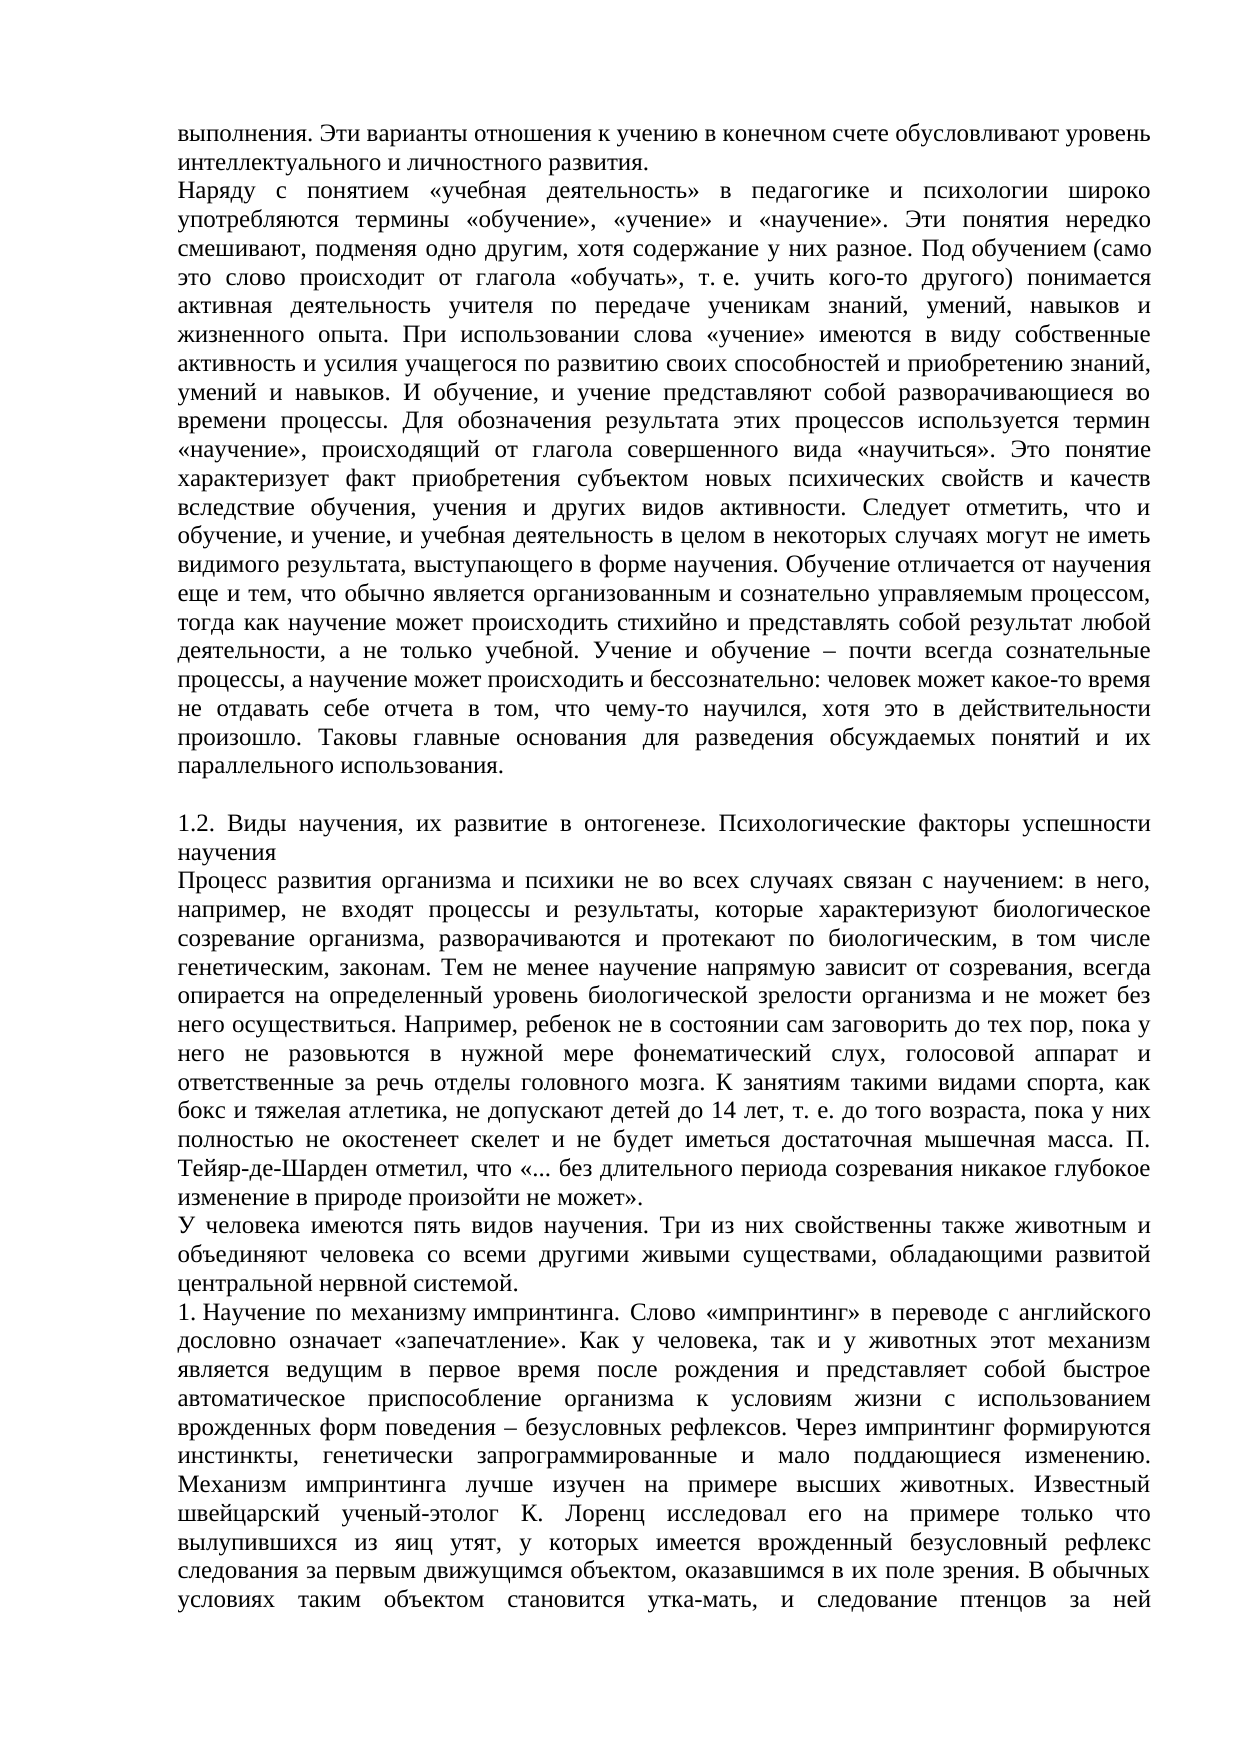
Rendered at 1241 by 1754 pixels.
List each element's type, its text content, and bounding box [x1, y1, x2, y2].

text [177, 118, 1152, 176]
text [177, 1297, 1152, 1613]
text Наряду с понятием «учебная деятельность» в педагогике и психологии широко употребляются термины «обучение», «учение» и «научение». Эти понятия нередко смешивают, подменяя одно другим, хотя содержание у них разное. Под обучением (само это слово происходит от глагола «обучать», т. е. учить кого-то другого) понимается активная деятельность учителя по передаче ученикам знаний, умений, навыков и жизненного опыта. При использовании слова «учение» имеются в виду собственные активность и усилия учащегося по развитию своих способностей и приобретению знаний, умений и навыков. И обучение, и учение представляют собой разворачивающиеся во времени процессы. Для обозначения результата этих процессов используется термин «научение», происходящий от глагола совершенного вида «научиться». Это понятие характеризует факт приобретения субъектом новых психических свойств и качеств вследствие обучения, учения и других видов активности. Следует отметить, что и обучение, и учение, и учебная деятельность в целом в некоторых случаях могут не иметь видимого результата, выступающего в форме научения. Обучение отличается от научения еще и тем, что обычно является организованным и сознательно управляемым процессом, тогда как научение может происходить стихийно и представлять собой результат любой деятельности, а не только учебной. Учение и обучение – почти всегда сознательные процессы, а научение может происходить и бессознательно: человек может какое-то время не отдавать себе отчета в том, что чему-то научился, хотя это в действительности произошло. Таковы главные основания для разведения обсуждаемых понятий и их параллельного использования. [177, 176, 1152, 779]
text 1.2. Виды научения, их развитие в онтогенезе. Психологические факторы успешности научения [177, 808, 1152, 866]
text У человека имеются пять видов научения. Три из них свойственны также животным и объединяют человека со всеми другими живыми существами, обладающими развитой центральной нервной системой. [177, 1211, 1152, 1297]
text Процесс развития организма и психики не во всех случаях связан с научением: в него, например, не входят процессы и результаты, которые характеризуют биологическое созревание организма, разворачиваются и протекают по биологическим, в том числе генетическим, законам. Тем не менее научение напрямую зависит от созревания, всегда опирается на определенный уровень биологической зрелости организма и не может без него осуществиться. Например, ребенок не в состоянии сам заговорить до тех пор, пока у него не разовьются в нужной мере фонематический слух, голосовой аппарат и ответственные за речь отделы головного мозга. К занятиям такими видами спорта, как бокс и тяжелая атлетика, не допускают детей до 14 лет, т. е. до того возраста, пока у них полностью не окостенеет скелет и не будет иметься достаточная мышечная масса. П. Тейяр-де-Шарден отметил, что «... без длительного периода созревания никакое глубокое изменение в природе произойти не может». [177, 866, 1152, 1211]
